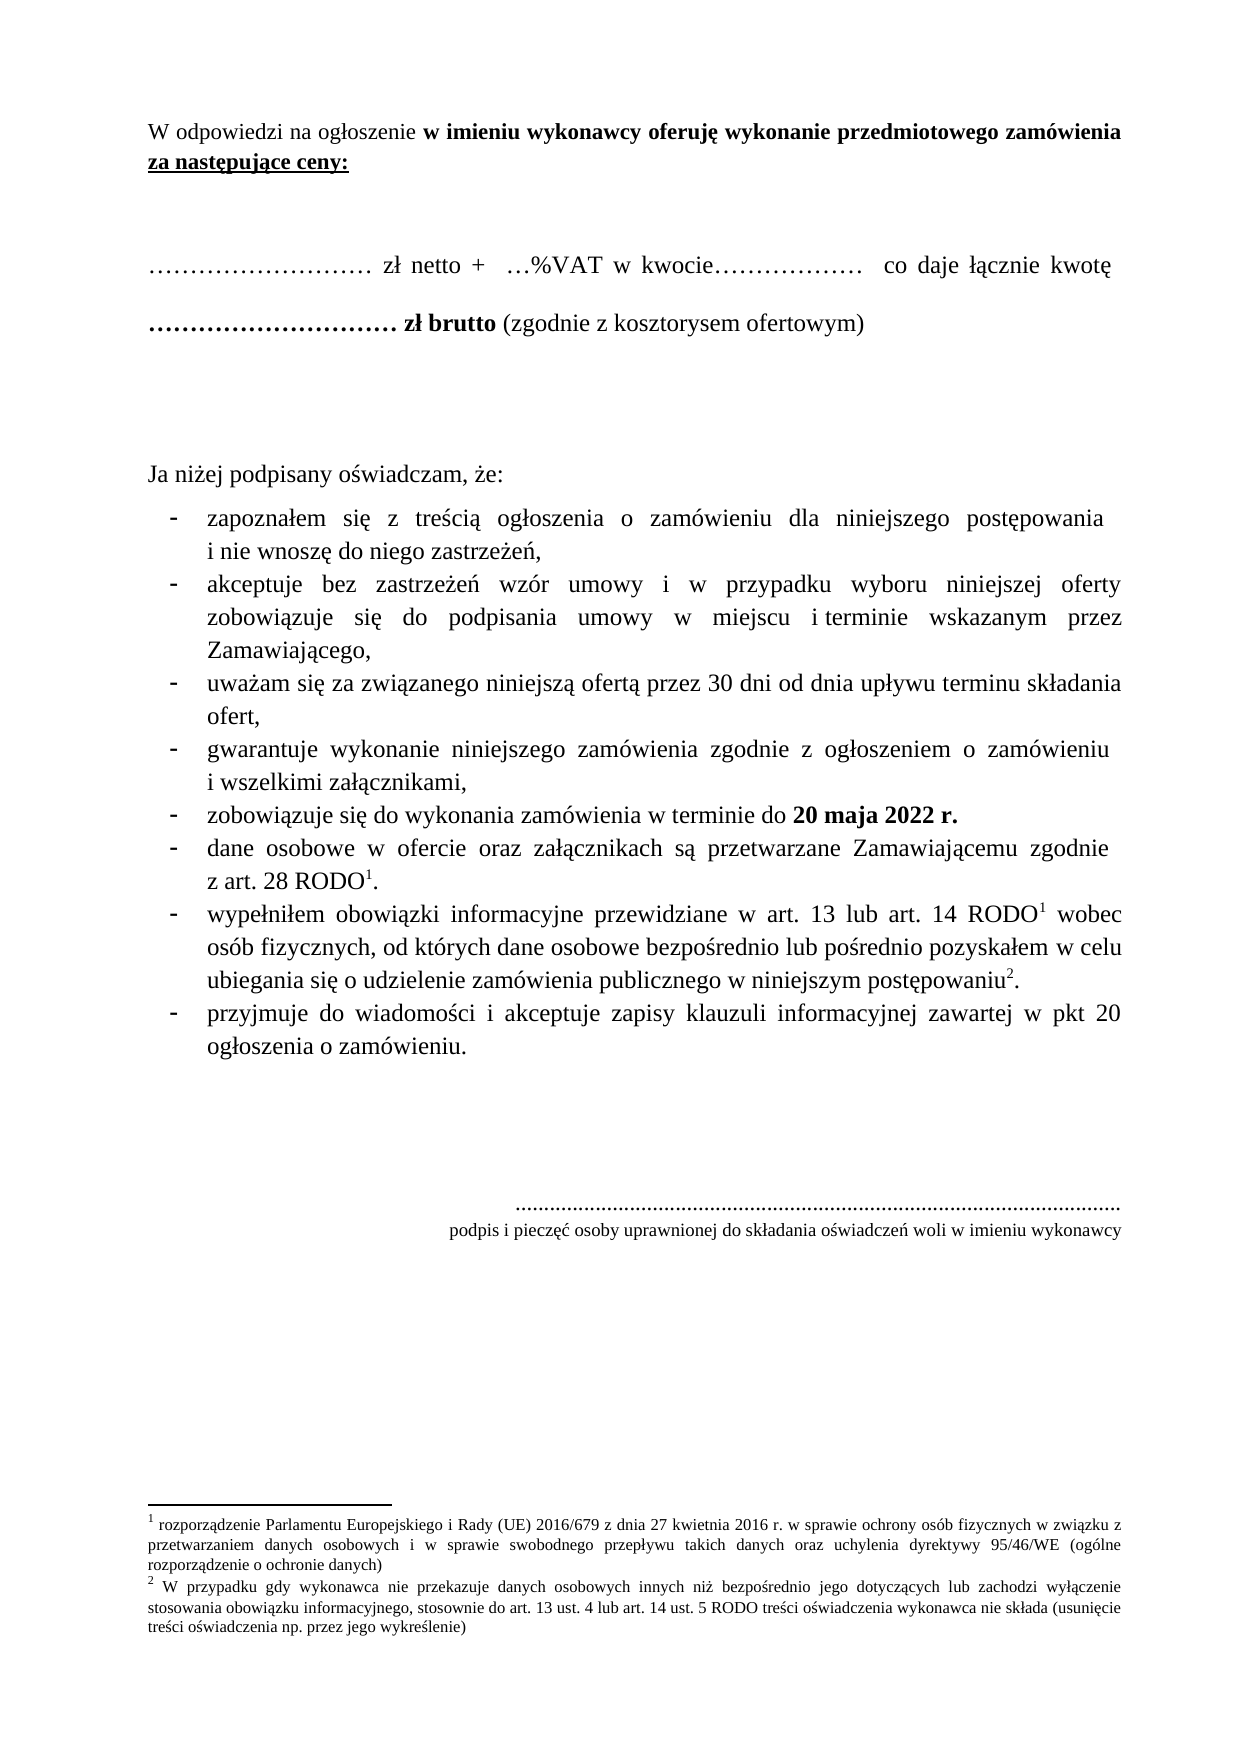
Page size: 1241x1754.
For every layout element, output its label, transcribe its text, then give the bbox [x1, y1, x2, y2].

list dane osobowe w ofercie oraz załącznikach są przetwarzane Zamawiającemu zgodnie z art. 28 RODO1. [169, 833, 1122, 895]
list gwarantuje wykonanie niniejszego zamówienia zgodnie z ogłoszeniem o zamówieniu i wszelkimi załącznikami, [169, 734, 1122, 796]
text podpis i pieczęć osoby uprawnionej do składania oświadczeń woli w imieniu wykonawcy [148, 1219, 1122, 1241]
text .......................................................................................................... [148, 1189, 1122, 1215]
list przyjmuje do wiadomości i akceptuje zapisy klauzuli informacyjnej zawartej w pkt 20 ogłoszenia o zamówieniu. [169, 998, 1122, 1060]
list zobowiązuje się do wykonania zamówienia w terminie do 20 maja 2022 r. [169, 800, 1122, 829]
text Ja niżej podpisany oświadczam, że: [148, 459, 1122, 488]
text ……………………… zł netto + …%VAT w kwocie……………… co daje łącznie kwotę ………………………… zł brutto (zgodnie z kosztorysem ofertowym) [148, 250, 1122, 337]
list uważam się za związanego niniejszą ofertą przez 30 dni od dnia upływu terminu składania ofert, [169, 668, 1122, 729]
list wypełniłem obowiązki informacyjne przewidziane w art. 13 lub art. 14 RODO wobec osób fizycznych, od których dane osobowe bezpośrednio lub pośrednio pozyskałem w celu ubiegania się o udzielenie zamówienia publicznego w niniejszym postępowaniu. [169, 899, 1122, 994]
text W odpowiedzi na ogłoszenie w imieniu wykonawcy oferuję wykonanie przedmiotowego zamówienia za następujące ceny: [148, 118, 1122, 175]
list zapoznałem się z treścią ogłoszenia o zamówieniu dla niniejszego postępowania i nie wnoszę do niego zastrzeżeń, [169, 503, 1122, 564]
list akceptuje bez zastrzeżeń wzór umowy i w przypadku wyboru niniejszej oferty zobowiązuje się do podpisania umowy w miejscu i terminie wskazanym przez Zamawiającego, [169, 569, 1122, 663]
